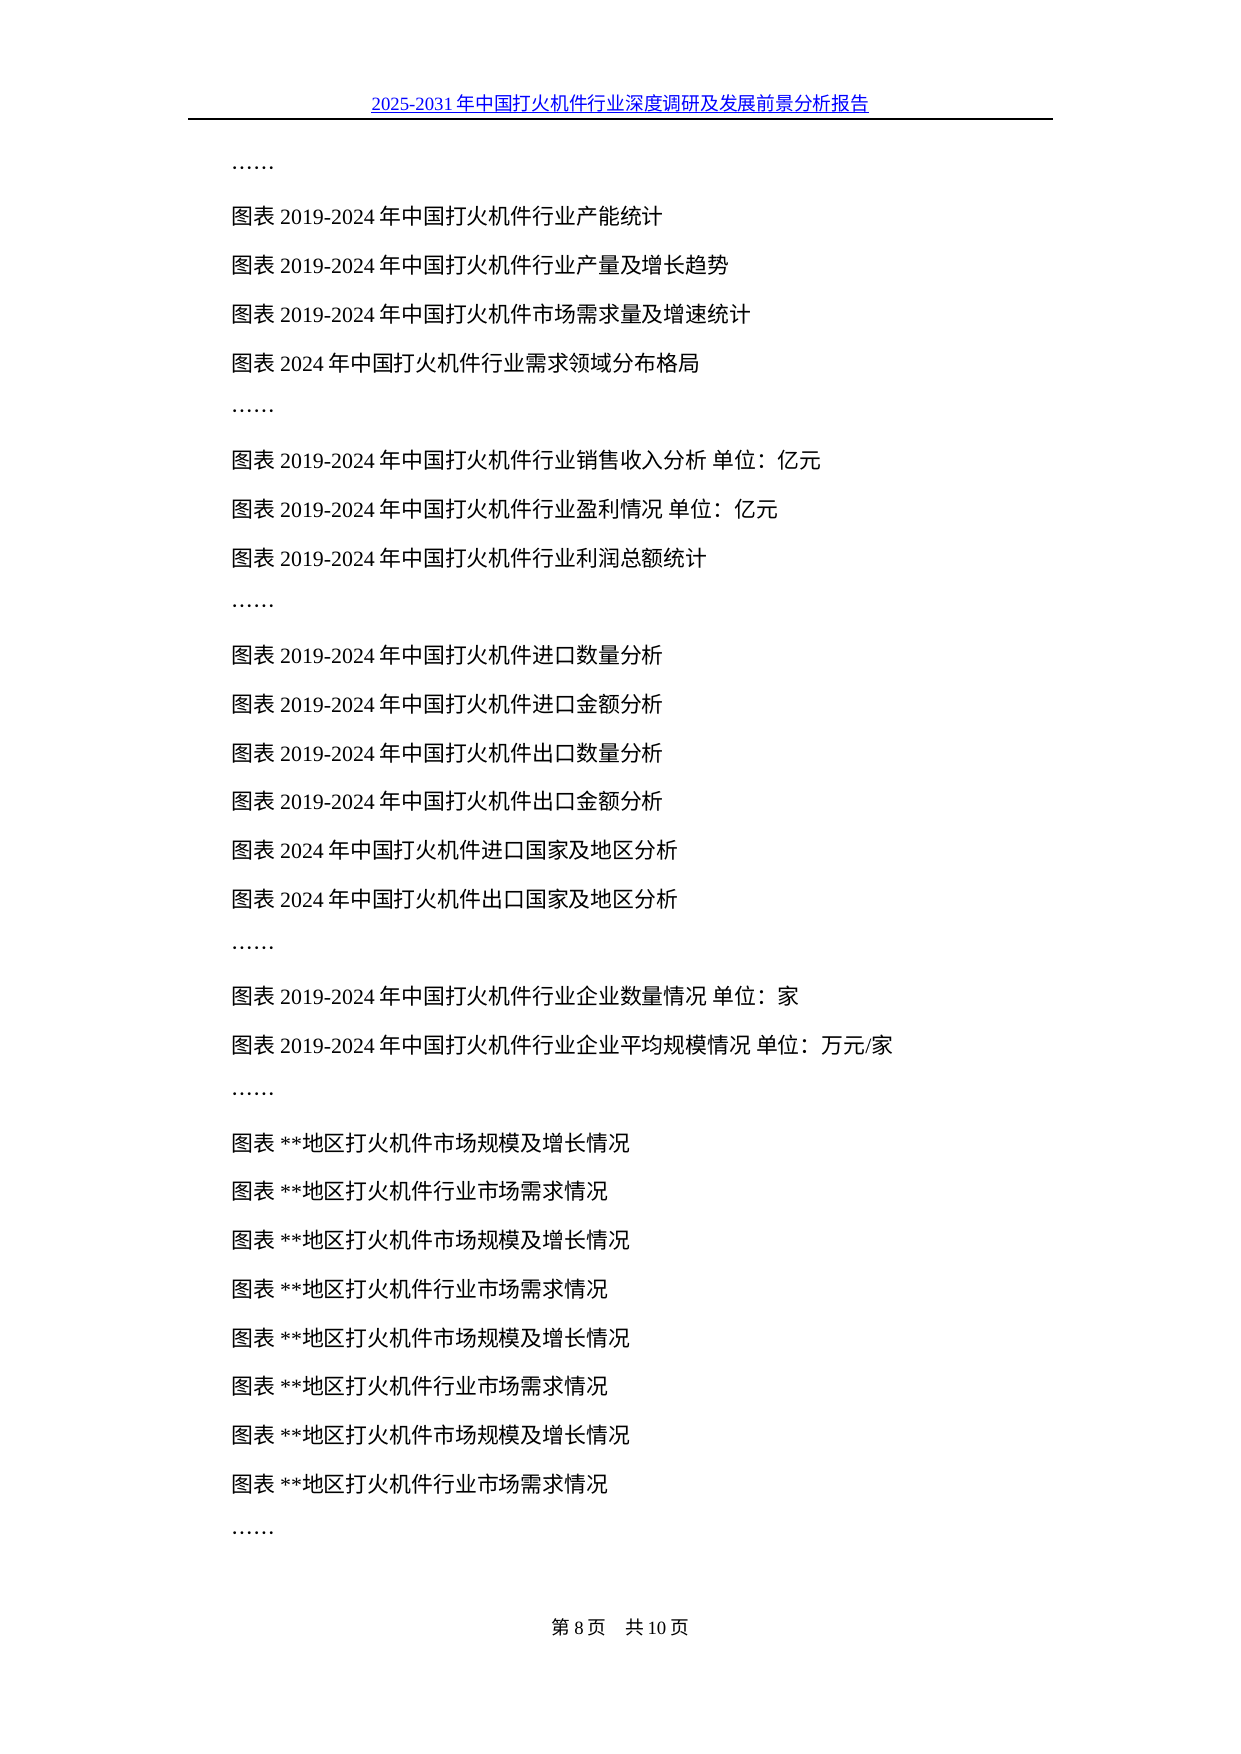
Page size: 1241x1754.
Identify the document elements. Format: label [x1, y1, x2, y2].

text [187, 150, 1053, 1548]
